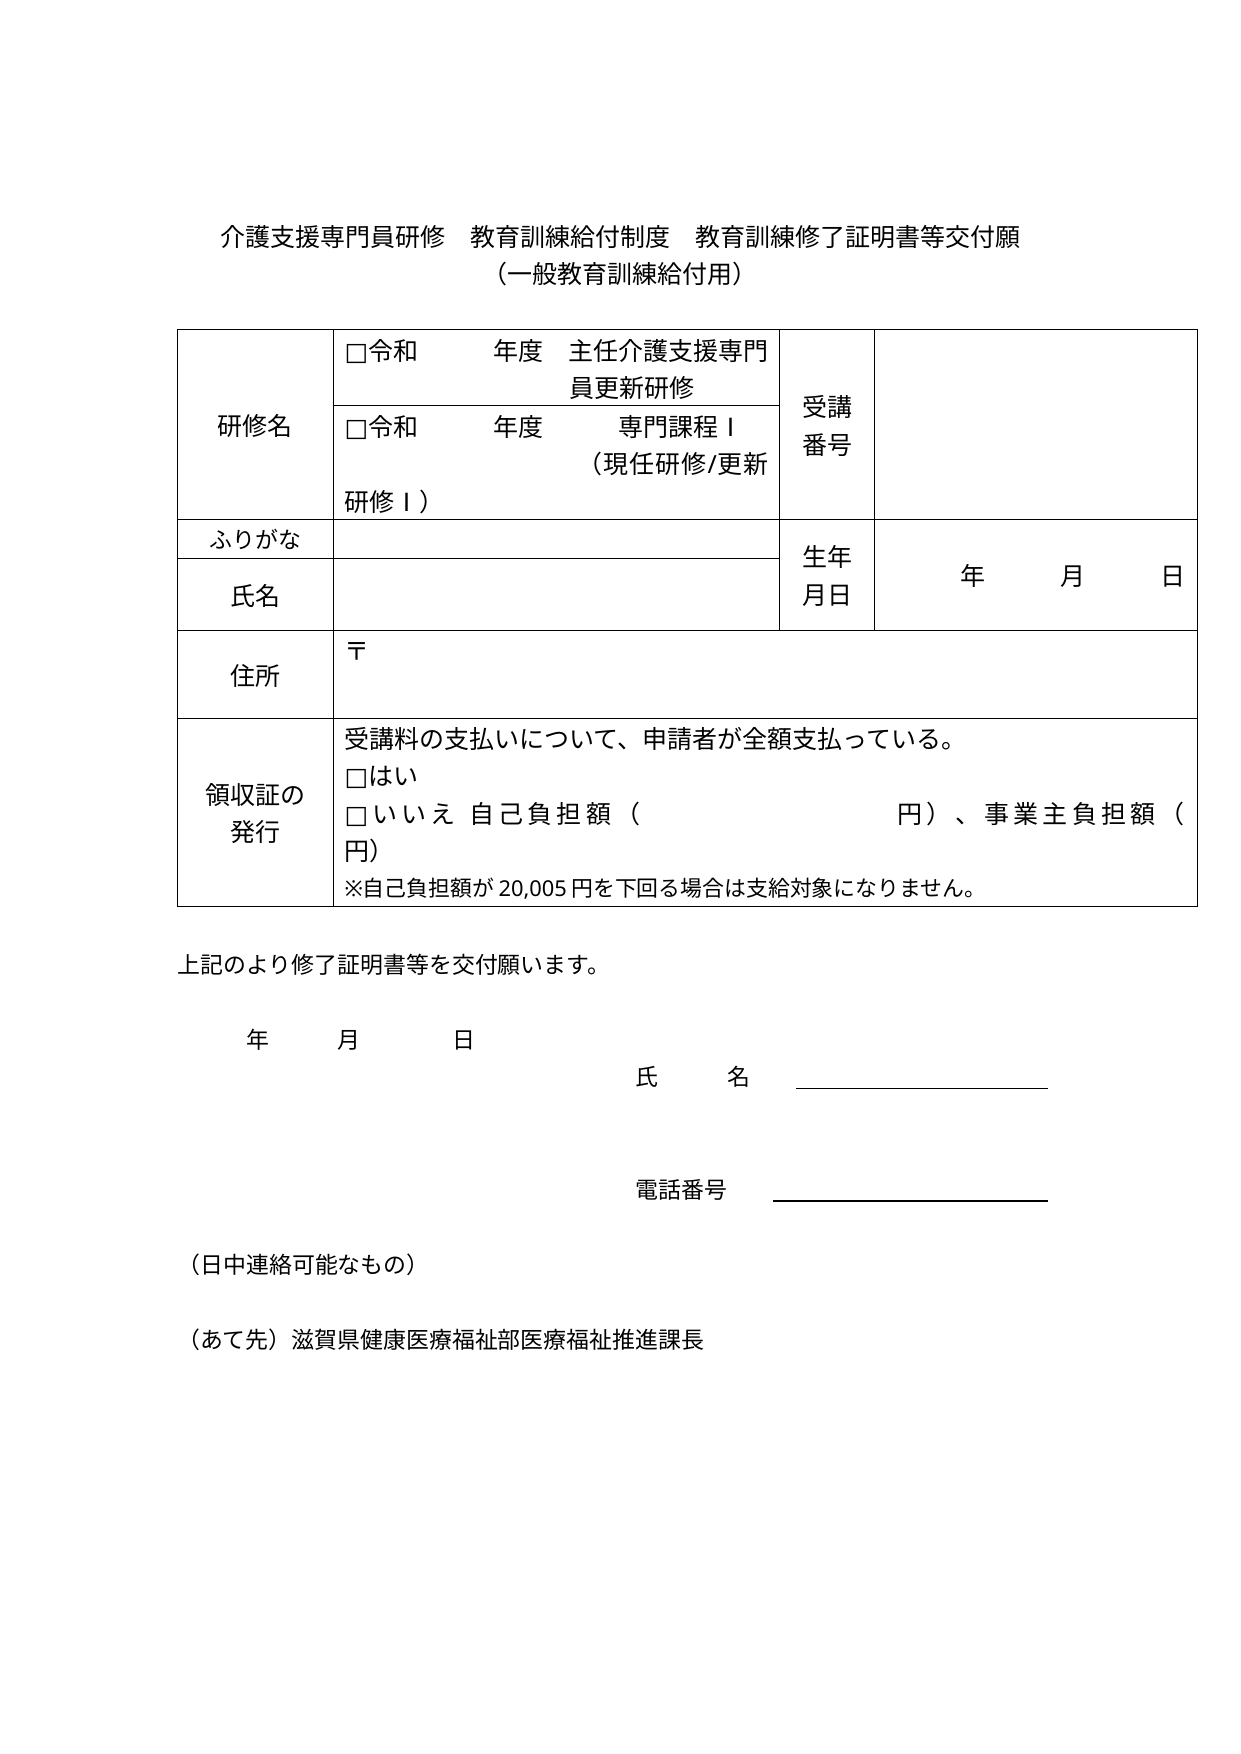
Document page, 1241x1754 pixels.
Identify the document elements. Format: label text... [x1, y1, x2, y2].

text 年 月 日 [177, 1019, 1063, 1057]
table_cell 生年月日 [780, 520, 874, 630]
table_header □令和 年度 主任介護支援専門員更新研修 [334, 330, 779, 405]
text 電話番号 [177, 1169, 1063, 1207]
table_header 受講番号 [780, 330, 874, 519]
text （あて先）滋賀県健康医療福祉部医療福祉推進課長 [177, 1319, 1063, 1357]
table_cell 受講料の支払いについて、申請者が全額支払っている。 □はい □いいえ 自己負担額（ 円）、事業主負担額（ 円） ※自己負担額が20,005円を下回る場合は支給対象になりません。 [334, 719, 1197, 906]
table_cell 住所 [178, 631, 333, 717]
table_cell 領収証の 発行 [178, 719, 333, 906]
table_cell [334, 520, 779, 557]
table_header [875, 330, 1197, 519]
table_cell 氏名 [178, 559, 333, 630]
text 氏 名 [177, 1057, 1063, 1094]
table_cell [334, 559, 779, 630]
text 介護支援専門員研修 教育訓練給付制度 教育訓練修了証明書等交付願 [177, 217, 1063, 254]
table_cell □令和 年度 専門課程Ⅰ （現任研修/更新研修Ⅰ） [334, 406, 779, 519]
text （一般教育訓練給付用） [177, 254, 1063, 292]
text （日中連絡可能なもの） [177, 1207, 1063, 1282]
table_cell ふりがな [178, 520, 333, 557]
table_cell 年 月 日 [875, 520, 1197, 630]
text 上記のより修了証明書等を交付願います。 [177, 944, 1063, 982]
table_cell 〒 [334, 631, 1197, 717]
table_header 研修名 [178, 330, 333, 519]
